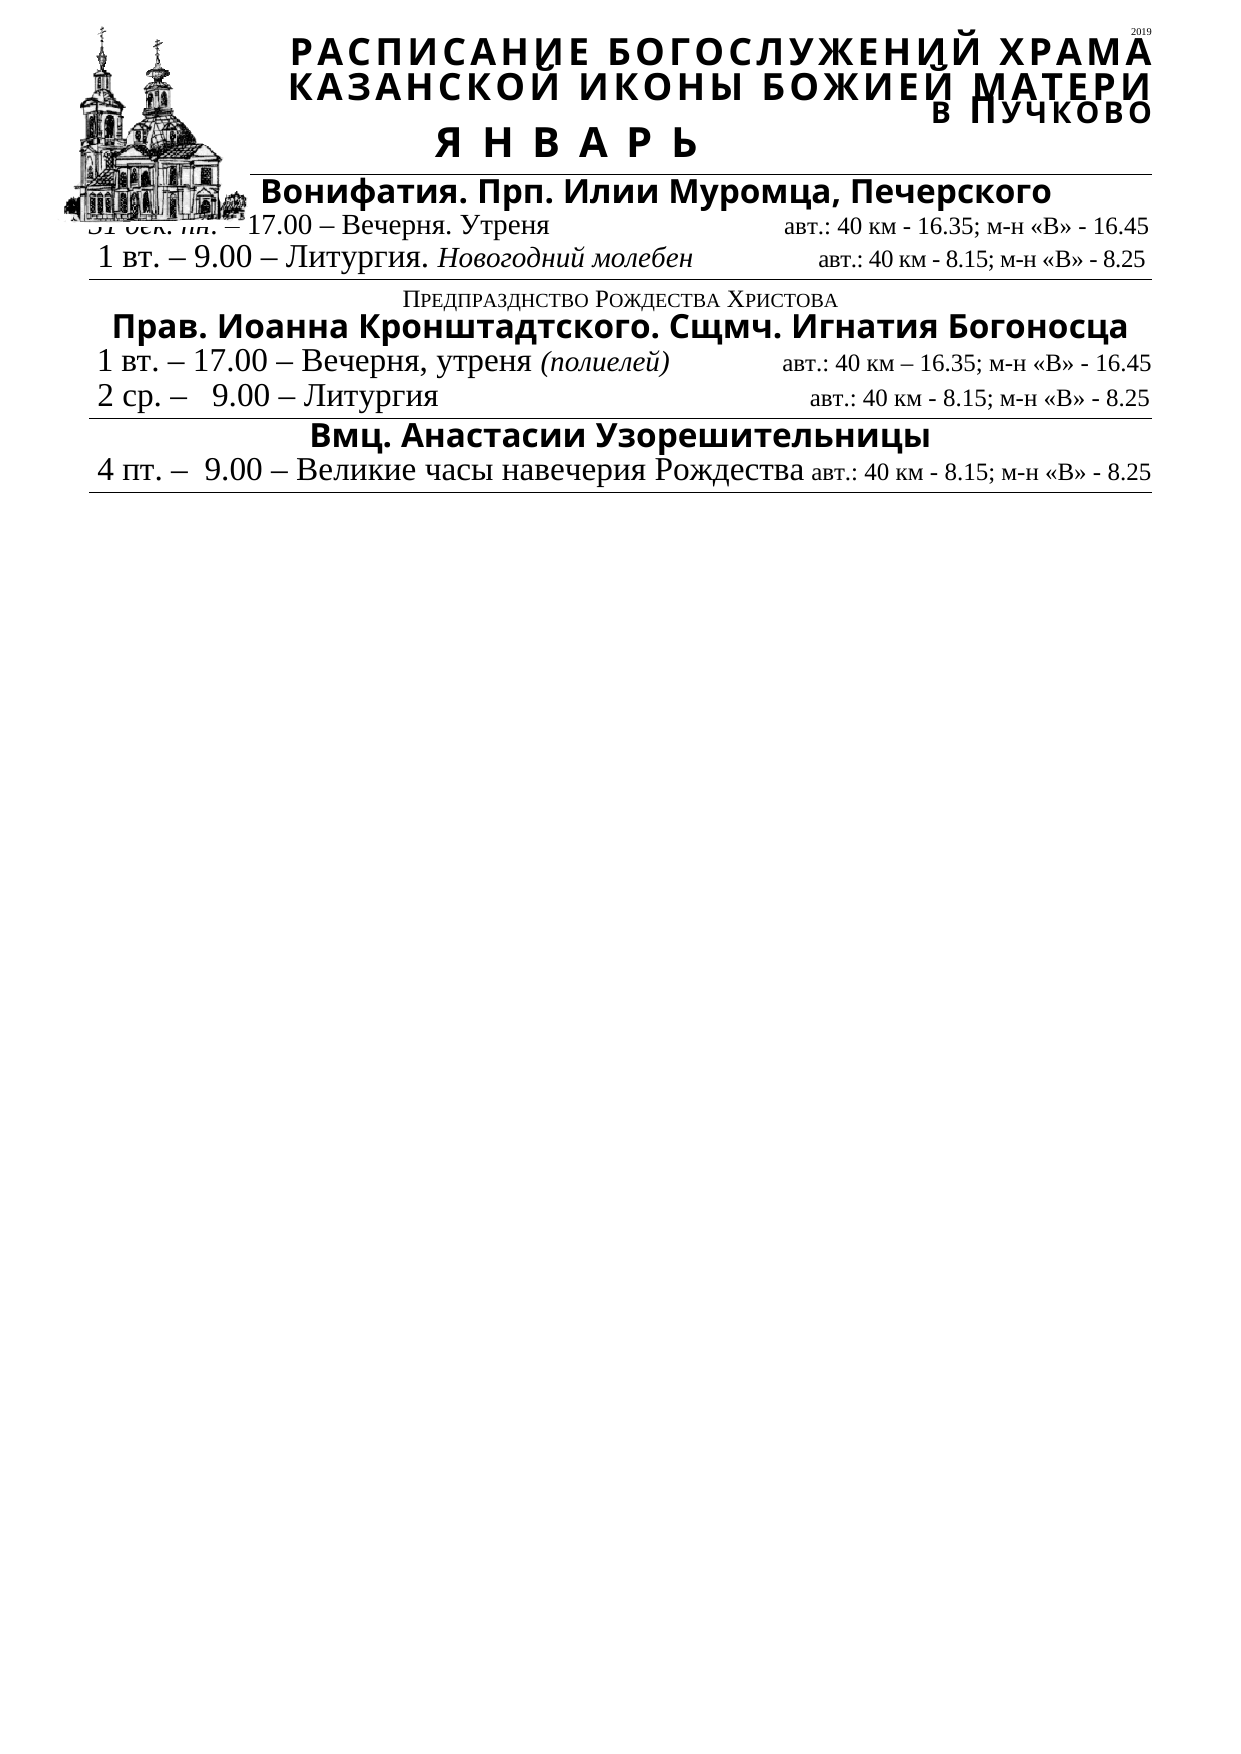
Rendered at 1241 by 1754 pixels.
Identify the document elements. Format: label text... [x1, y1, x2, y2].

text Предпразднство Рождества Христова [89, 284, 1152, 313]
text Мч. Вонифатия. Прп. Илии Муромца, Печерского [365, 179, 1152, 210]
text ЯНВАРЬ в Пучково [250, 108, 1152, 170]
text Мч. Вонифатия. Прп. Илии Муромца, Печерского [250, 179, 360, 210]
text 31 дек. пн. – 17.00 – Вечерня. Утреня авт.: 40 км - 16.35; м-н «В» - 16.45 [89, 210, 1152, 240]
picture [57, 22, 250, 227]
text 1 вт. – 17.00 – Вечерня, утреня (полиелей) авт.: 40 км – 16.35; м-н «В» - 16.45 [89, 344, 1152, 379]
text КАЗАНСКОЙ ИКОНЫ БОЖИЕЙ МАТЕРИ [992, 73, 1152, 108]
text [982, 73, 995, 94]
text РАСПИСАНИЕ БОГОСЛУЖЕНИЙ ХРАМА [250, 37, 1152, 73]
text КАЗАНСКОЙ ИКОНЫ БОЖИЕЙ МАТЕРИ [250, 73, 974, 108]
text Прав. Иоанна Кронштадтского. Сщмч. Игнатия Богоносца [89, 313, 1152, 344]
text 2 ср. – 9.00 – Литургия авт.: 40 км - 8.15; м-н «В» - 8.25 [89, 379, 1152, 413]
text 4 пт. – 9.00 – Великие часы навечерия Рождества авт.: 40 км - 8.15; м-н «В» - 8.25 [89, 454, 1152, 487]
text Вмц. Анастасии Узорешительницы [89, 423, 1152, 454]
text 1 вт. – 9.00 – Литургия. Новогодний молебен авт.: 40 км - 8.15; м-н «В» - 8.25 [89, 240, 1152, 275]
